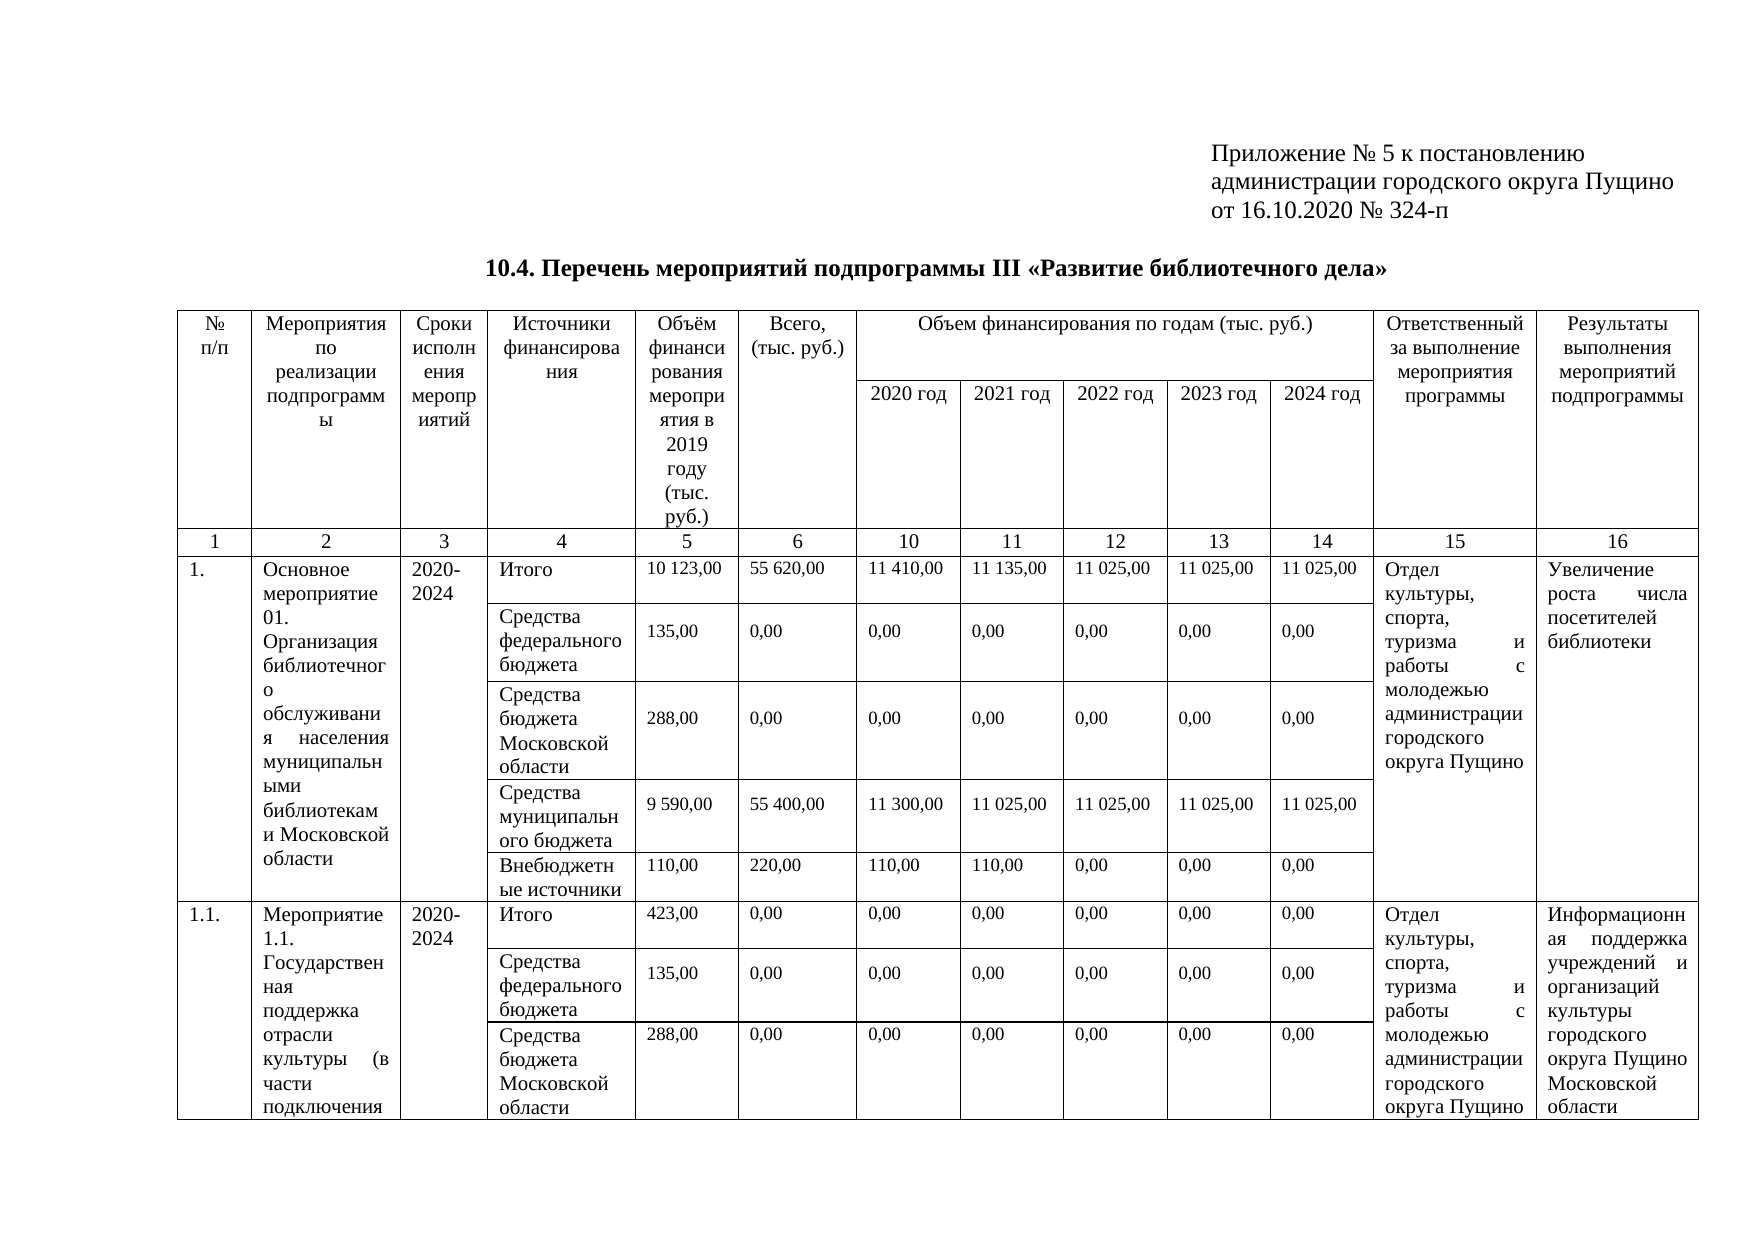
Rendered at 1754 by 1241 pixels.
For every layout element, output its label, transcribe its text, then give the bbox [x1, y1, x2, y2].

table_cell 0,00 [1064, 853, 1167, 901]
table_cell 0,00 [1168, 853, 1270, 901]
table_cell Отдел культуры, спорта, туризма и работы с молодежью администрации городского округа Пущино [1374, 902, 1536, 1119]
table_cell 0,00 [1271, 853, 1373, 901]
table_cell 0,00 [857, 1023, 960, 1119]
table_cell 0,00 [1064, 949, 1167, 1021]
table_cell 0,00 [1168, 1023, 1270, 1119]
text от 16.10.2020 № 324-п [177, 195, 1695, 224]
table_cell 110,00 [857, 853, 960, 901]
table_cell 55 400,00 [739, 780, 856, 852]
table_cell 0,00 [739, 682, 856, 778]
table_cell 0,00 [1168, 604, 1270, 681]
text 10.4. Перечень мероприятий подпрограммы III «Развитие библиотечного дела» [177, 253, 1695, 281]
table_cell Средства муниципального бюджета [488, 780, 635, 852]
table_cell Увеличение роста числа посетителей библиотеки [1537, 557, 1698, 901]
table_cell 0,00 [1064, 902, 1167, 948]
table_cell 110,00 [636, 853, 738, 901]
table_cell 2020-2024 [401, 902, 487, 1119]
table_cell 135,00 [636, 604, 738, 681]
table_cell 0,00 [739, 1023, 856, 1119]
table_cell 13 [1168, 529, 1270, 556]
table_cell 15 [1374, 529, 1536, 556]
table_cell Основное мероприятие 01. Организация библиотечного обслуживания населения муниципальными библиотеками Московской области [252, 557, 400, 901]
table_cell 0,00 [1064, 1023, 1167, 1119]
table_cell 2021 год [961, 381, 1063, 528]
table_cell 2 [252, 529, 400, 556]
table_cell Внебюджетные источники [488, 853, 635, 901]
table_cell 0,00 [961, 949, 1063, 1021]
table_cell 0,00 [961, 682, 1063, 778]
table_cell 288,00 [636, 682, 738, 778]
table_cell 0,00 [857, 682, 960, 778]
table_cell 0,00 [1271, 902, 1373, 948]
table_cell 1. [178, 557, 251, 901]
table_header Сроки исполнения мероприятий [401, 311, 487, 528]
table_cell 0,00 [1271, 682, 1373, 778]
table_cell Мероприятие 1.1. Государственная поддержка отрасли культуры (в части подключения общедоступных муниципальных библиотек к информационно-телекоммуникационной сети «Интернет») [252, 902, 400, 1119]
table_cell Итого [488, 557, 635, 603]
table_cell 0,00 [857, 949, 960, 1021]
table_cell 135,00 [636, 949, 738, 1021]
table_cell Итого [488, 902, 635, 948]
table_header Объем финансирования по годам (тыс. руб.) [857, 311, 1373, 379]
table_header Объём финансирования мероприятия в 2019 году (тыс. руб.) [636, 311, 738, 528]
table_cell 0,00 [1271, 949, 1373, 1021]
table_cell 55 620,00 [739, 557, 856, 603]
table_cell 6 [739, 529, 856, 556]
table_header № п/п [178, 311, 251, 528]
table_cell 11 [961, 529, 1063, 556]
table_cell Средства федерального бюджета [488, 949, 635, 1021]
table_cell 11 025,00 [1064, 557, 1167, 603]
table_cell 2023 год [1168, 381, 1270, 528]
table_cell 0,00 [1064, 604, 1167, 681]
table_cell 0,00 [739, 604, 856, 681]
table_cell 423,00 [636, 902, 738, 948]
table_cell Средства бюджета Московской области [488, 682, 635, 778]
table_cell 14 [1271, 529, 1373, 556]
table_cell 1 [178, 529, 251, 556]
table_cell 0,00 [961, 1023, 1063, 1119]
table_cell Информационная поддержка учреждений и организаций культуры городского округа Пущино Московской области [1537, 902, 1698, 1119]
table_cell Отдел культуры, спорта, туризма и работы с молодежью администрации городского округа Пущино [1374, 557, 1536, 901]
table_cell 2020 год [857, 381, 960, 528]
table_cell 10 123,00 [636, 557, 738, 603]
table_header Мероприятия по реализации подпрограммы [252, 311, 400, 528]
table_cell 0,00 [739, 902, 856, 948]
table_header Ответственный за выполнение мероприятия программы [1374, 311, 1536, 528]
table_cell 2022 год [1064, 381, 1167, 528]
table_cell 11 300,00 [857, 780, 960, 852]
table_cell 3 [401, 529, 487, 556]
table_cell 0,00 [857, 604, 960, 681]
table_cell 2024 год [1271, 381, 1373, 528]
table_cell Средства федерального бюджета [488, 604, 635, 681]
table_cell 0,00 [1168, 949, 1270, 1021]
table_cell 12 [1064, 529, 1167, 556]
table_cell 0,00 [961, 902, 1063, 948]
table_cell 0,00 [1168, 682, 1270, 778]
table_cell 0,00 [1271, 604, 1373, 681]
table_cell 9 590,00 [636, 780, 738, 852]
text администрации городского округа Пущино [177, 166, 1695, 195]
table_cell 11 025,00 [1168, 557, 1270, 603]
table_cell 0,00 [739, 949, 856, 1021]
table_cell 220,00 [739, 853, 856, 901]
table_cell 2020-2024 [401, 557, 487, 901]
table_cell 10 [857, 529, 960, 556]
table_cell 288,00 [636, 1023, 738, 1119]
table_cell 0,00 [857, 902, 960, 948]
table_cell 1.1. [178, 902, 251, 1119]
table_cell Средства бюджета Московской области [488, 1023, 635, 1119]
table_cell 11 025,00 [1271, 780, 1373, 852]
table_header Всего, (тыс. руб.) [739, 311, 856, 528]
table_cell 5 [636, 529, 738, 556]
table_cell 11 135,00 [961, 557, 1063, 603]
table_cell 11 025,00 [1168, 780, 1270, 852]
table_cell 0,00 [1064, 682, 1167, 778]
table_cell 11 410,00 [857, 557, 960, 603]
table_cell 0,00 [1271, 1023, 1373, 1119]
table_cell 4 [488, 529, 635, 556]
table_cell 110,00 [961, 853, 1063, 901]
table_cell 11 025,00 [961, 780, 1063, 852]
table_cell 0,00 [1168, 902, 1270, 948]
table_cell 11 025,00 [1064, 780, 1167, 852]
text Приложение № 5 к постановлению [177, 138, 1695, 166]
table_cell 16 [1537, 529, 1698, 556]
table_cell 11 025,00 [1271, 557, 1373, 603]
table_header Результаты выполнения мероприятий подпрограммы [1537, 311, 1698, 528]
table_header Источники финансирования [488, 311, 635, 528]
table_cell 0,00 [961, 604, 1063, 681]
